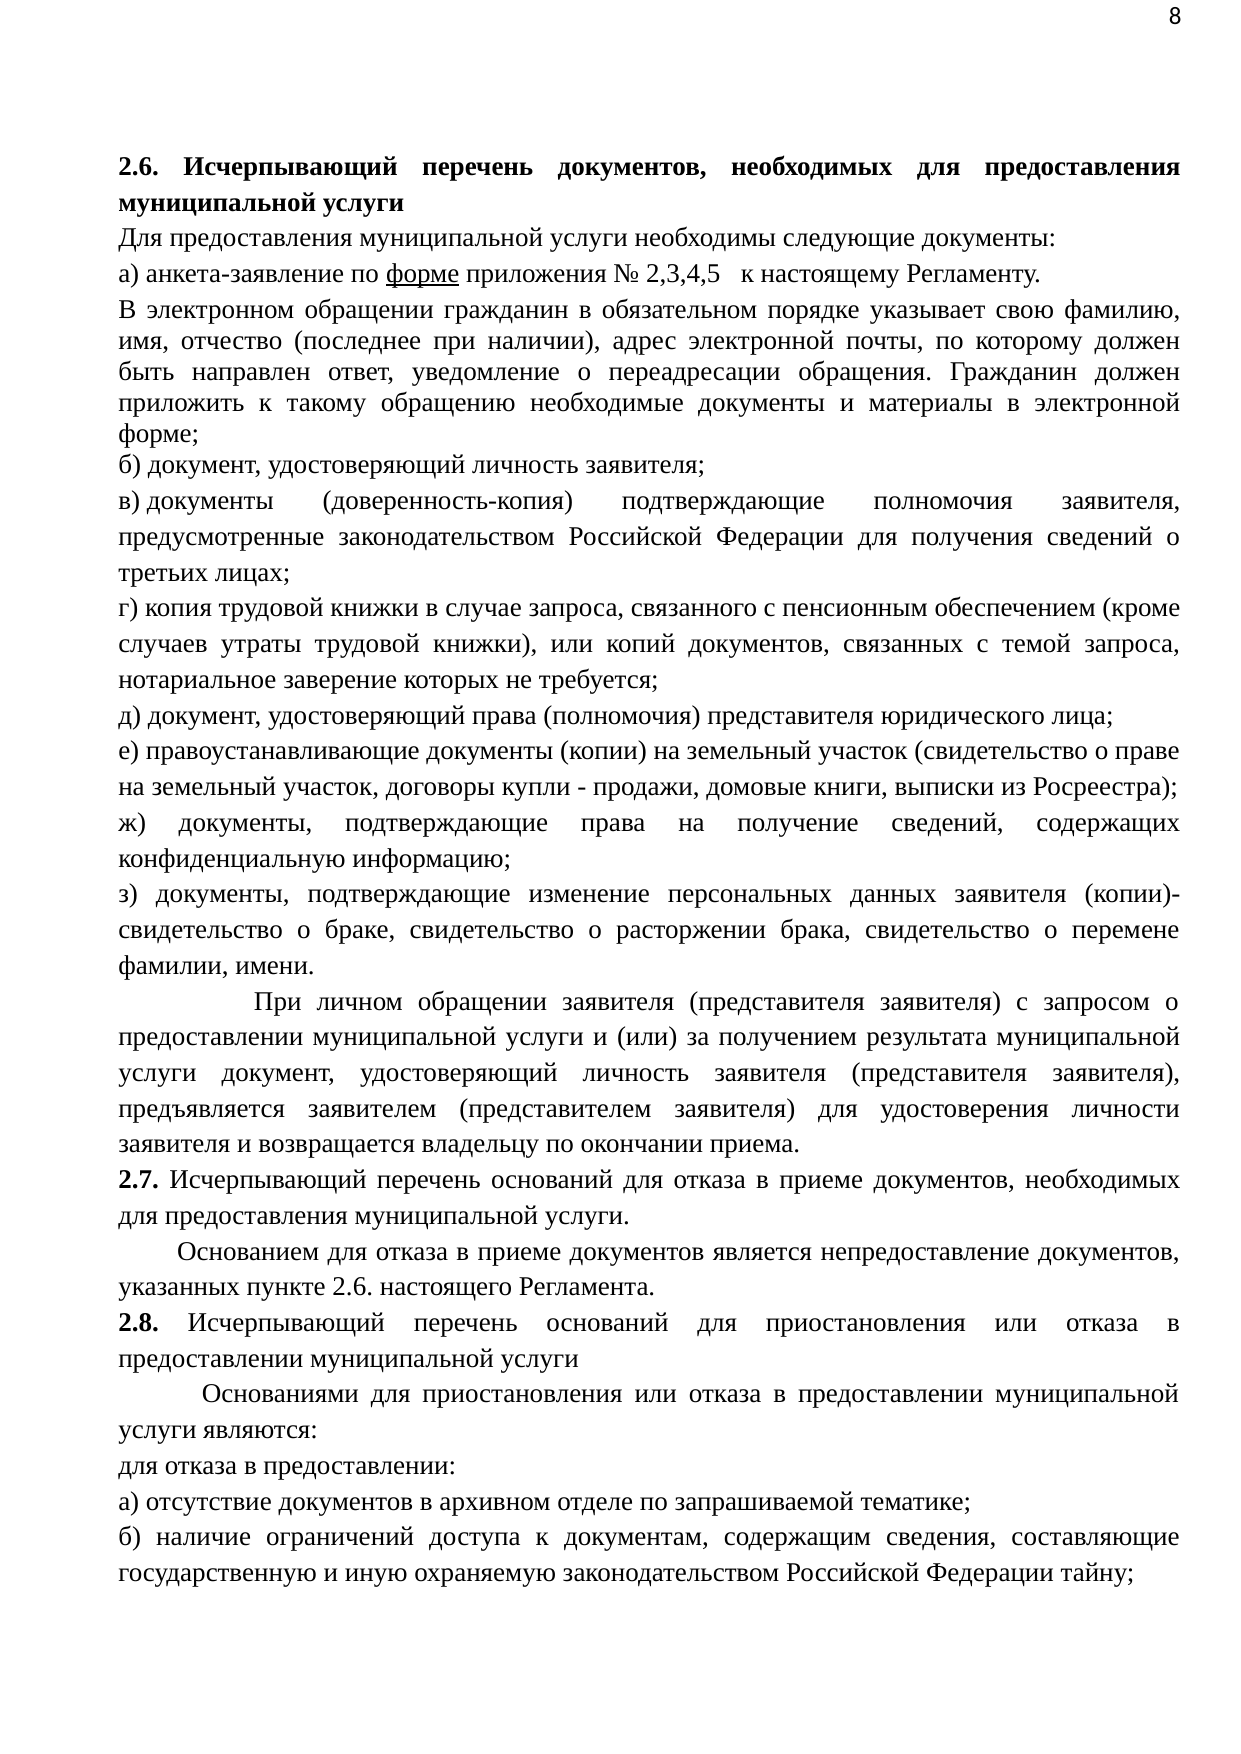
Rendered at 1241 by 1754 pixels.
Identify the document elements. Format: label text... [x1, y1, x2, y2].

text д) документ, удостоверяющий права (полномочия) представителя юридического лица; [118, 699, 1181, 730]
text Основанием для отказа в приеме документов является непредоставление документов, указанных пункте 2.6. настоящего Регламента. [118, 1235, 1181, 1302]
text ж) документы, подтверждающие права на получение сведений, содержащих конфиденциальную информацию; [118, 806, 1181, 873]
text г) копия трудовой книжки в случае запроса, связанного с пенсионным обеспечением (кроме случаев утраты трудовой книжки), или копий документов, связанных с темой запроса, нотариальное заверение которых не требуется; [118, 592, 1181, 694]
text б) наличие ограничений доступа к документам, содержащим сведения, составляющие государственную и иную охраняемую законодательством Российской Федерации тайну; [118, 1521, 1181, 1587]
text а) анкета-заявление по форме приложения № 2,3,4,5 к настоящему Регламенту. [118, 257, 1181, 288]
text з) документы, подтверждающие изменение персональных данных заявителя (копии)- свидетельство о браке, свидетельство о расторжении брака, свидетельство о перемене фамилии, имени. [118, 877, 1181, 980]
text В электронном обращении гражданин в обязательном порядке указывает свою фамилию, имя, отчество (последнее при наличии), адрес электронной почты, по которому должен быть направлен ответ, уведомление о переадресации обращения. Гражданин должен приложить к такому обращению необходимые документы и материалы в электронной форме; [118, 293, 1181, 449]
text 2.7. Исчерпывающий перечень оснований для отказа в приеме документов, необходимых для предоставления муниципальной услуги. [118, 1163, 1181, 1230]
text 2.6. Исчерпывающий перечень документов, необходимых для предоставления муниципальной услуги [118, 150, 1181, 217]
text 2.8. Исчерпывающий перечень оснований для приостановления или отказа в предоставлении муниципальной услуги [118, 1306, 1181, 1373]
text Для предоставления муниципальной услуги необходимы следующие документы: [118, 221, 1181, 253]
text Основаниями для приостановления или отказа в предоставлении муниципальной услуги являются: [118, 1378, 1181, 1444]
text в) документы (доверенность-копия) подтверждающие полномочия заявителя, предусмотренные законодательством Российской Федерации для получения сведений о третьих лицах; [118, 484, 1181, 587]
text При личном обращении заявителя (представителя заявителя) с запросом о предоставлении муниципальной услуги и (или) за получением результата муниципальной услуги документ, удостоверяющий личность заявителя (представителя заявителя), предъявляется заявителем (представителем заявителя) для удостоверения личности заявителя и возвращается владельцу по окончании приема. [118, 984, 1181, 1159]
text е) правоустанавливающие документы (копии) на земельный участок (свидетельство о праве на земельный участок, договоры купли - продажи, домовые книги, выписки из Росреестра); [118, 734, 1181, 801]
text б) документ, удостоверяющий личность заявителя; [118, 449, 1181, 480]
text для отказа в предоставлении: [118, 1449, 1181, 1480]
text а) отсутствие документов в архивном отделе по запрашиваемой тематике; [118, 1485, 1181, 1516]
